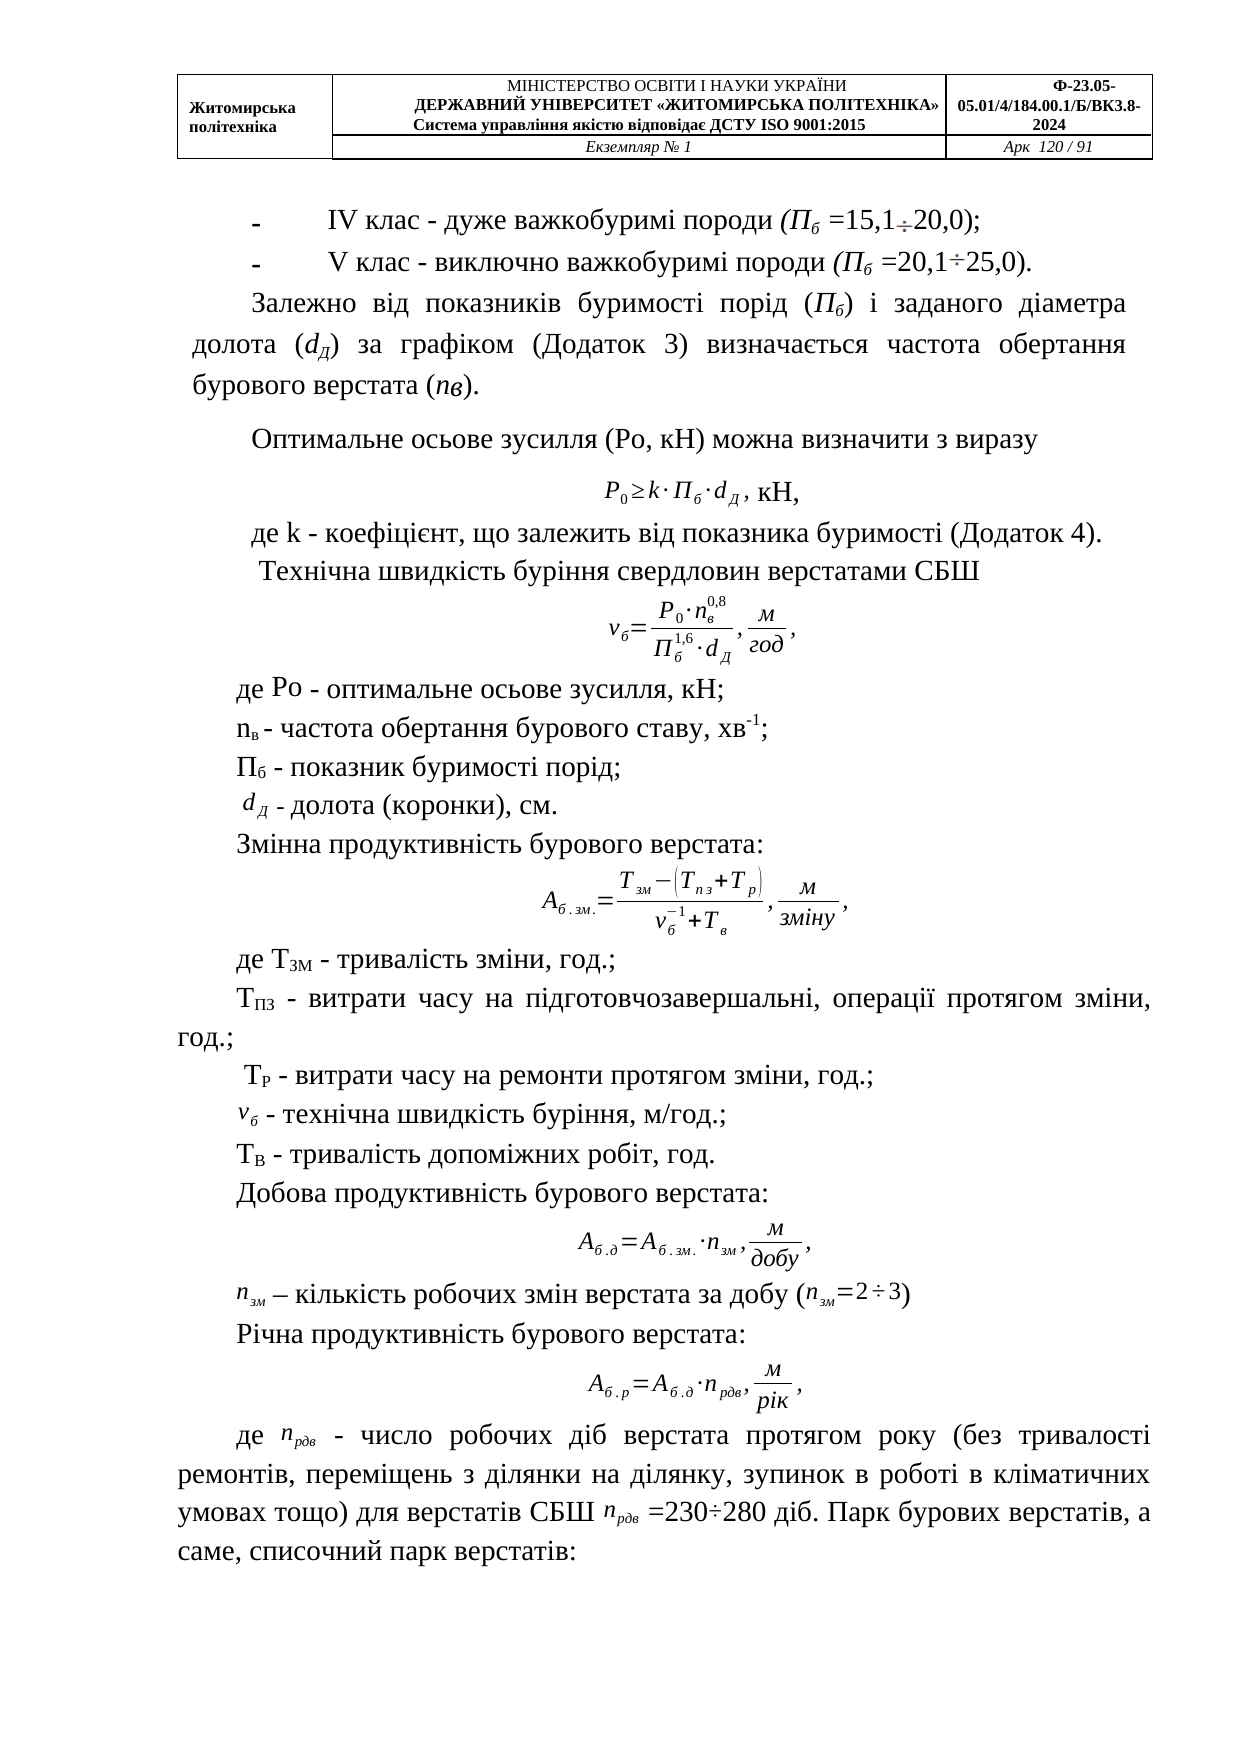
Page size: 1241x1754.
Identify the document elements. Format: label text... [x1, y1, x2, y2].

picture [948, 246, 966, 274]
text Оптимальне осьове зусилля (Ро, кН) можна визначити з виразу [192, 421, 1127, 457]
text Пб - показник буримості порід; [177, 749, 1152, 782]
text Технічна швидкість буріння свердловин верстатами СБШ [192, 553, 1152, 587]
text Змінна продуктивність бурового верстата: [177, 826, 1152, 860]
text кН, [192, 474, 1152, 510]
text ТВ - тривалість допоміжних робіт, год. [177, 1136, 1152, 1170]
text де - число робочих діб верстата протягом року (без тривалості ремонтів, переміщень з ділянки на ділянку, зупинок в роботі в кліматичних умовах тощо) для верстатів СБШ =230280 діб. Парк бурових верстатів, а саме, списочний парк верстатів: [177, 1417, 1152, 1567]
text де ТЗМ - тривалість зміни, год.; [177, 942, 1152, 975]
text де Ро - оптимальне осьове зусилля, кН; [177, 669, 1152, 705]
text – кількість робочих змін верстата за добу () [177, 1276, 1152, 1311]
picture [895, 221, 913, 232]
text де k - коефіцієнт, що залежить від показника буримості (Додаток 4). [192, 515, 1152, 548]
text - технічна швидкість буріння, м/год.; [177, 1096, 1152, 1131]
text - долота (коронки), см. [177, 787, 1152, 821]
text Добова продуктивність бурового верстата: [177, 1175, 1152, 1208]
list V клас - виключно важкобуримі породи (Пб =20,125,0). [192, 244, 1152, 279]
text ТПЗ - витрати часу на підготовчозавершальні, операції протягом зміни, год.; [177, 980, 1152, 1052]
text ТР - витрати часу на ремонти протягом зміни, год.; [177, 1057, 1152, 1091]
text nв - частота обертання бурового ставу, хв-1; [177, 710, 1152, 744]
text Річна продуктивність бурового верстата: [177, 1316, 1152, 1350]
text Залежно від показників буримості порід (Пб) і заданого діаметра долота (dД) за графіком (Додаток 3) визначається частота обертання бурового верстата (nв). [192, 285, 1127, 403]
list IV клас - дуже важкобуримі породи (Пб =15,120,0); [192, 202, 1152, 238]
